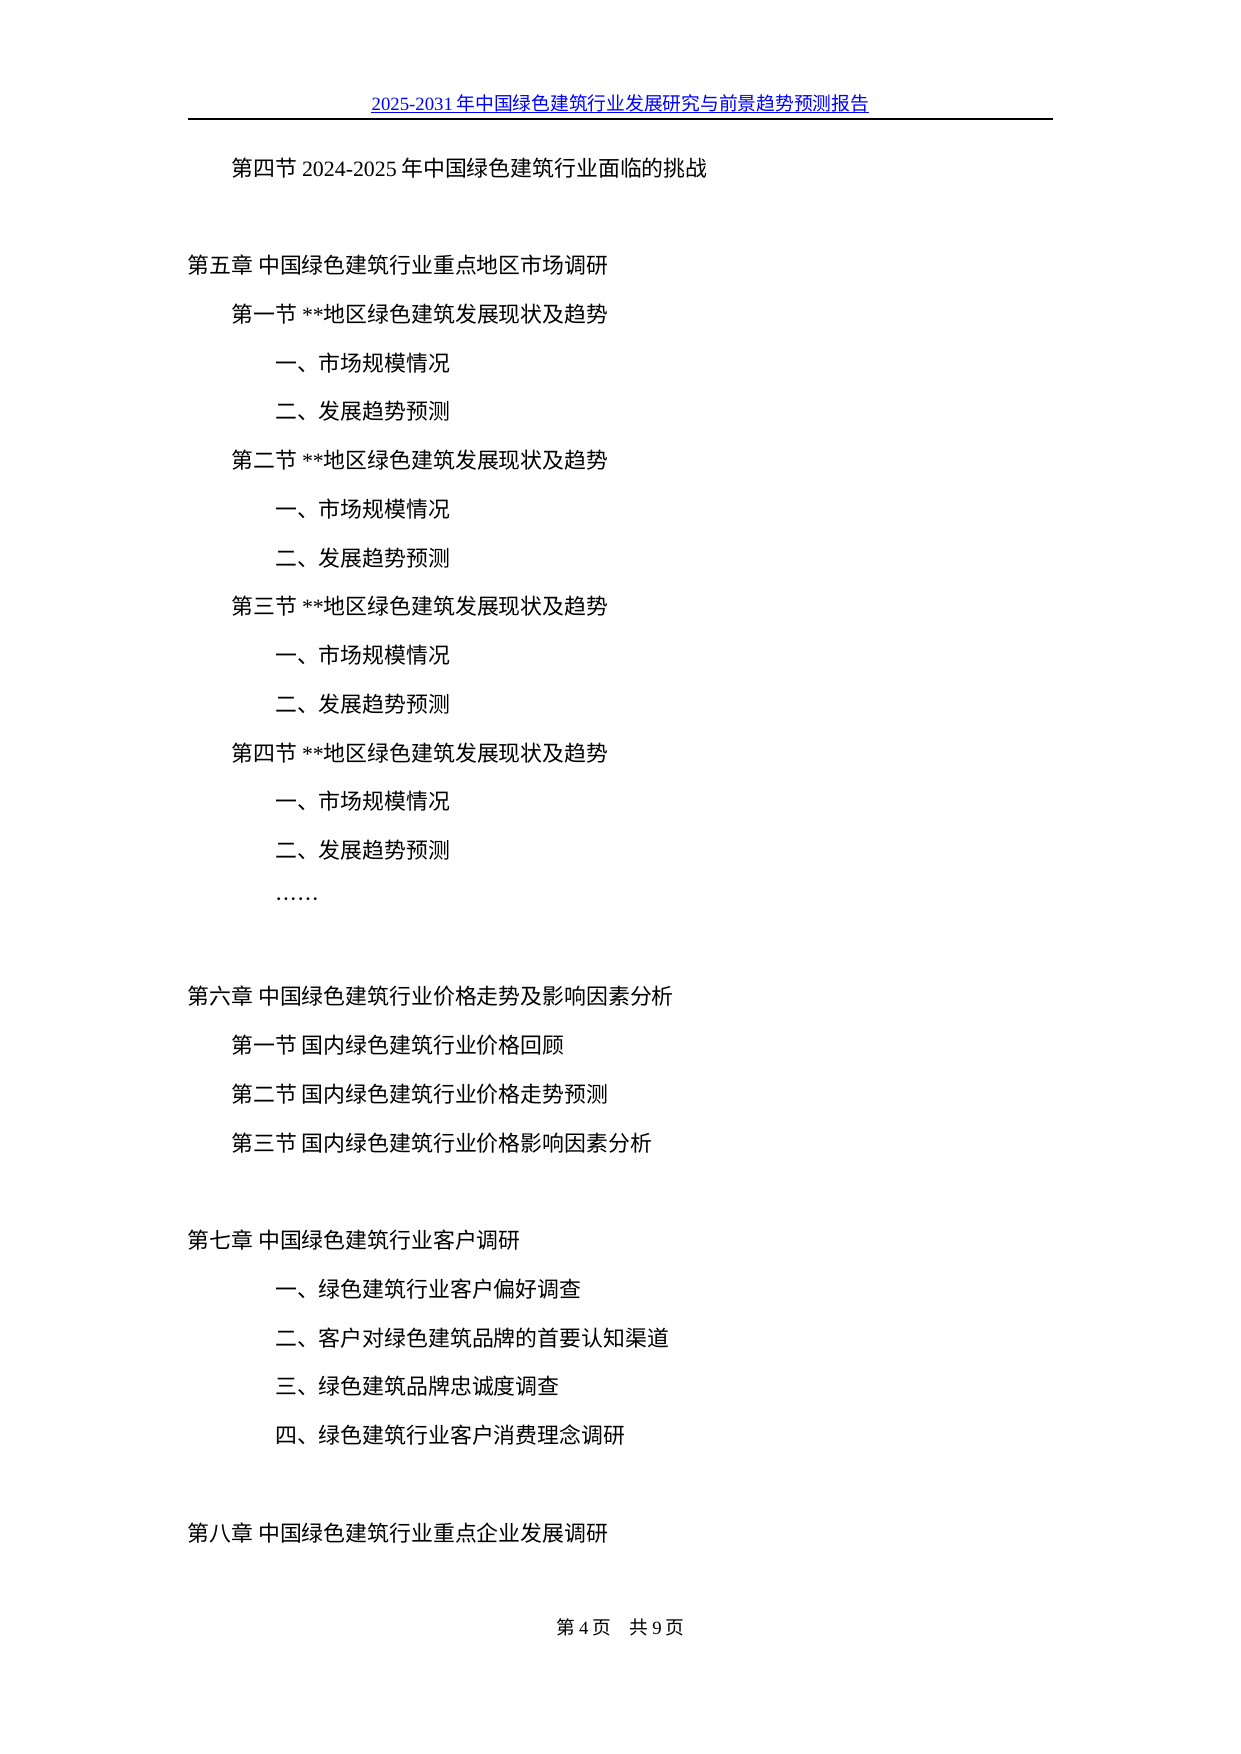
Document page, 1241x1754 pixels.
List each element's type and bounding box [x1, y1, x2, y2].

text [187, 150, 1053, 1548]
